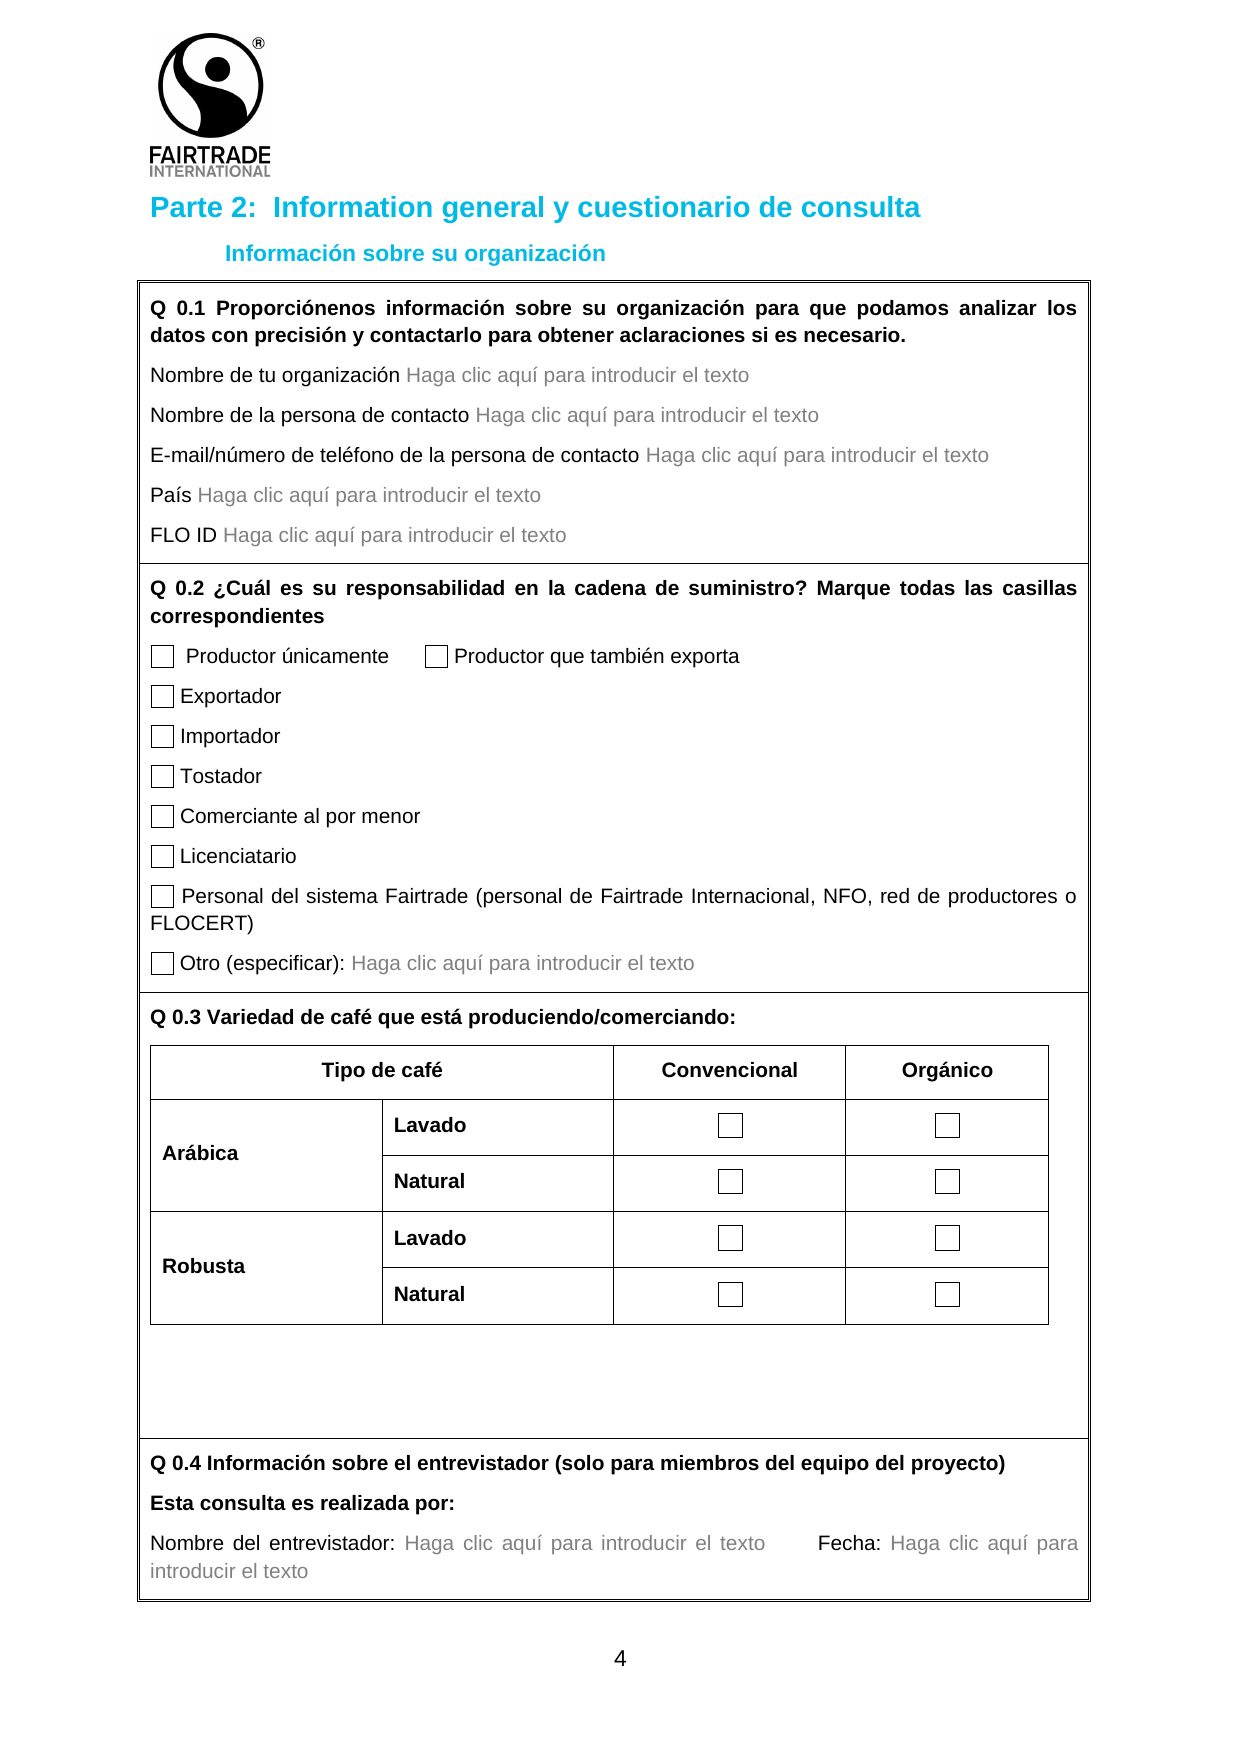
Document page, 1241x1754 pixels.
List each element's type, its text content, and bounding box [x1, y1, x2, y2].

list Información sobre su organización [225, 240, 1090, 267]
picture [150, 32, 271, 177]
table_cell Q 0.2 ¿Cuál es su responsabilidad en la cadena de suministro? Marque todas las casillas correspondientes Productor únicamente Productor que también exporta Exportador Importador Tostador Comerciante al por menor Licenciatario Personal del sistema Fairtrade (personal de Fairtrade Internacional, NFO, red de productores o FLOCERT) Otro (especificar): Haga clic aquí para introducir el texto [140, 564, 1088, 992]
table_cell Q 0.4 Información sobre el entrevistador (solo para miembros del equipo del proyecto) Esta consulta es realizada por: Nombre del entrevistador: Haga clic aquí para introducir el texto Fecha: Haga clic aquí para introducir el texto [140, 1439, 1088, 1599]
table_cell Q 0.3 Variedad de café que está produciendo/comerciando: [140, 993, 1088, 1438]
subtitle Parte 2: Information general y cuestionario de consulta [150, 190, 1090, 223]
table_header Q 0.1 Proporciónenos información sobre su organización para que podamos analizar los datos con precisión y contactarlo para obtener aclaraciones si es necesario. Nombre de tu organización Haga clic aquí para introducir el texto Nombre de la persona de contacto Haga clic aquí para introducir el texto E-mail/número de teléfono de la persona de contacto Haga clic aquí para introducir el texto País Haga clic aquí para introducir el texto FLO ID Haga clic aquí para introducir el texto [140, 283, 1088, 563]
